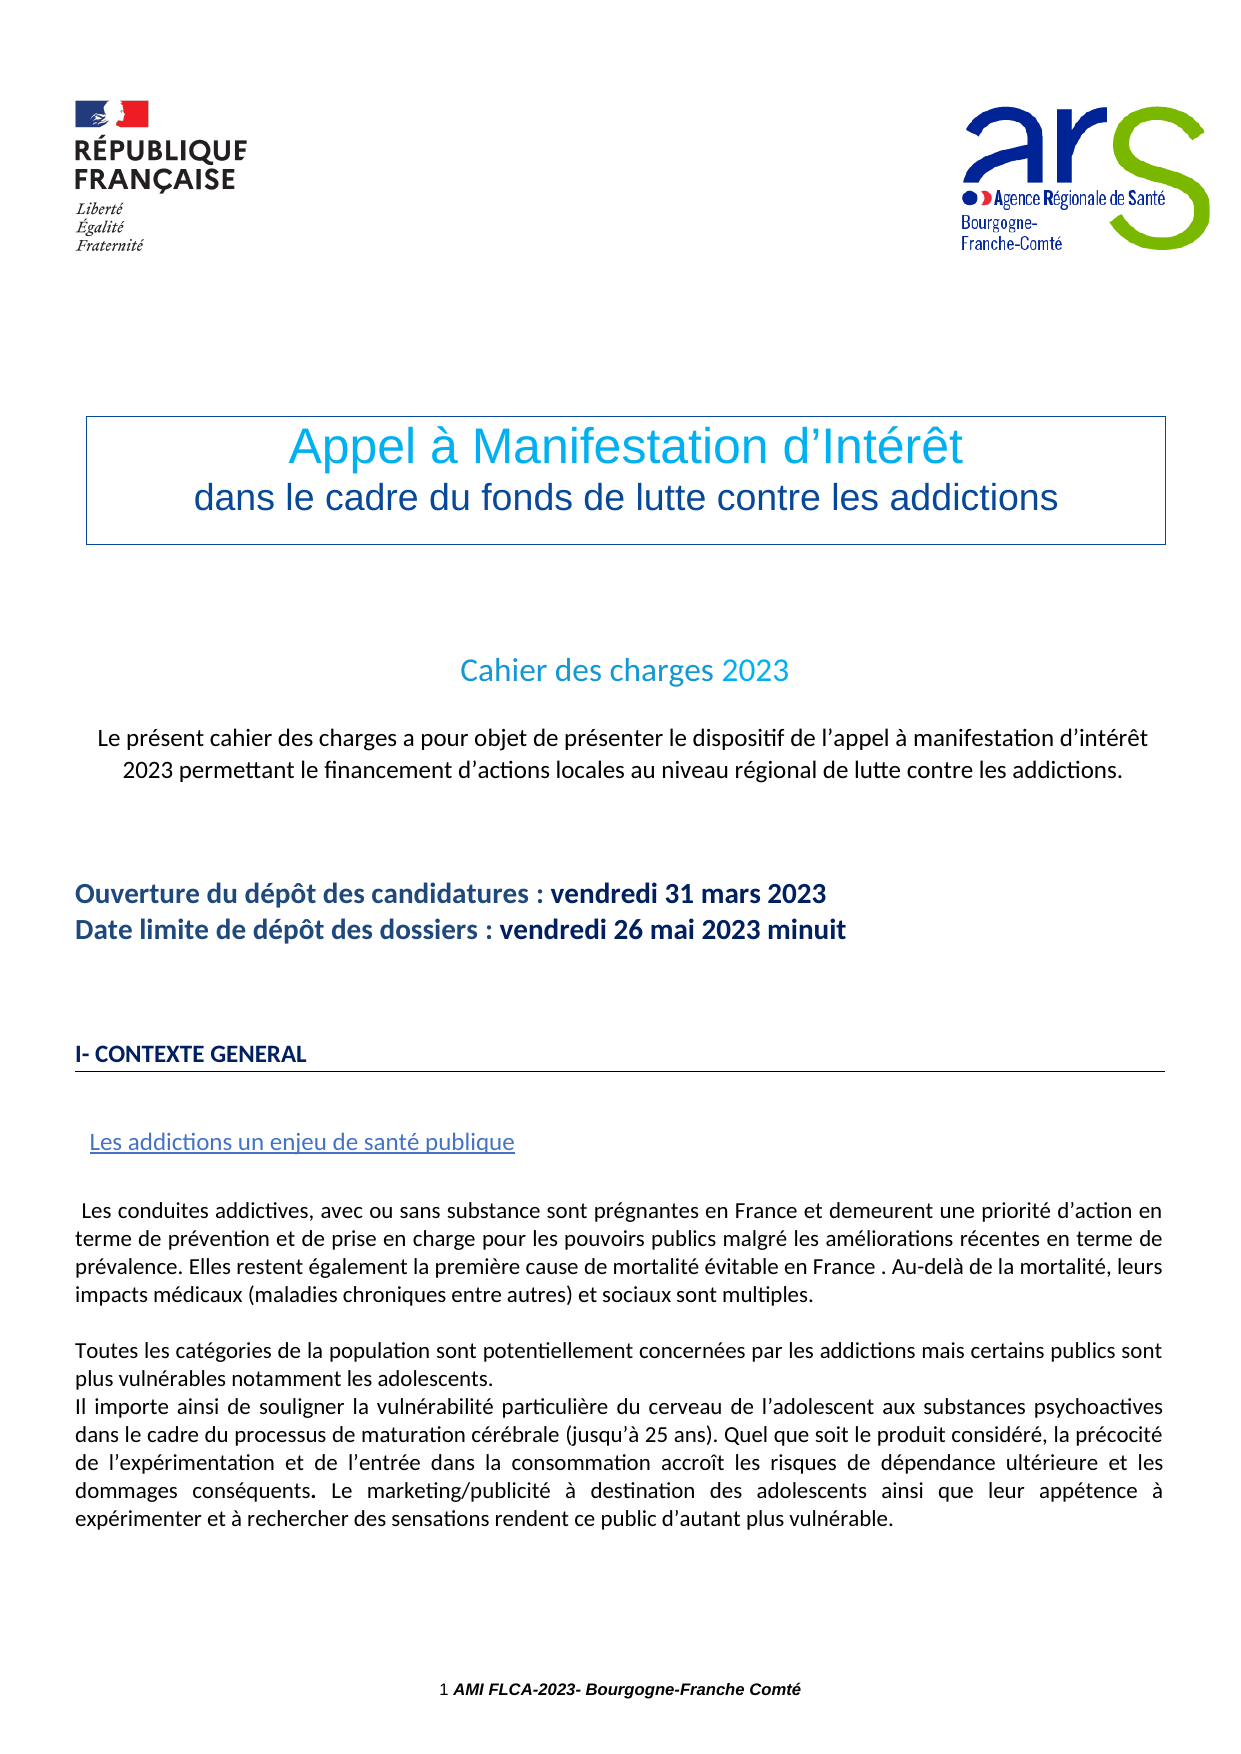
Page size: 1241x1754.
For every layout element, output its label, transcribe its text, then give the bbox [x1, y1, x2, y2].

text Date limite de dépôt des dossiers : vendredi 26 mai 2023 minuit [75, 911, 1165, 946]
text Les addictions un enjeu de santé publique [89, 1126, 1165, 1157]
text Appel à Manifestation d’Intérêt [87, 417, 1165, 474]
text Cahier des charges 2023 [84, 649, 1165, 690]
text Il importe ainsi de souligner la vulnérabilité particulière du cerveau de l’adolescent aux substances psychoactives dans le cadre du processus de maturation cérébrale (jusqu’à 25 ans). Quel que soit le produit considéré, la précocité de l’expérimentation et de l’entrée dans la consommation accroît les risques de dépendance ultérieure et les dommages conséquents. Le marketing/publicité à destination des adolescents ainsi que leur appétence à expérimenter et à rechercher des sensations rendent ce public d’autant plus vulnérable. [75, 1392, 1165, 1533]
text Toutes les catégories de la population sont potentiellement concernées par les addictions mais certains publics sont plus vulnérables notamment les adolescents. [75, 1336, 1165, 1392]
picture [961, 106, 1210, 254]
text I- CONTEXTE GENERAL [75, 1038, 1165, 1071]
text Le présent cahier des charges a pour objet de présenter le dispositif de l’appel à manifestation d’intérêt 2023 permettant le financement d’actions locales au niveau régional de lutte contre les addictions. [81, 722, 1165, 784]
text dans le cadre du fonds de lutte contre les addictions [87, 478, 1165, 518]
text Ouverture du dépôt des candidatures : vendredi 31 mars 2023 [75, 875, 1165, 911]
text Les conduites addictives, avec ou sans substance sont prégnantes en France et demeurent une priorité d’action en terme de prévention et de prise en charge pour les pouvoirs publics malgré les améliorations récentes en terme de prévalence. Elles restent également la première cause de mortalité évitable en France . Au-delà de la mortalité, leurs impacts médicaux (maladies chroniques entre autres) et sociaux sont multiples. [75, 1196, 1165, 1308]
